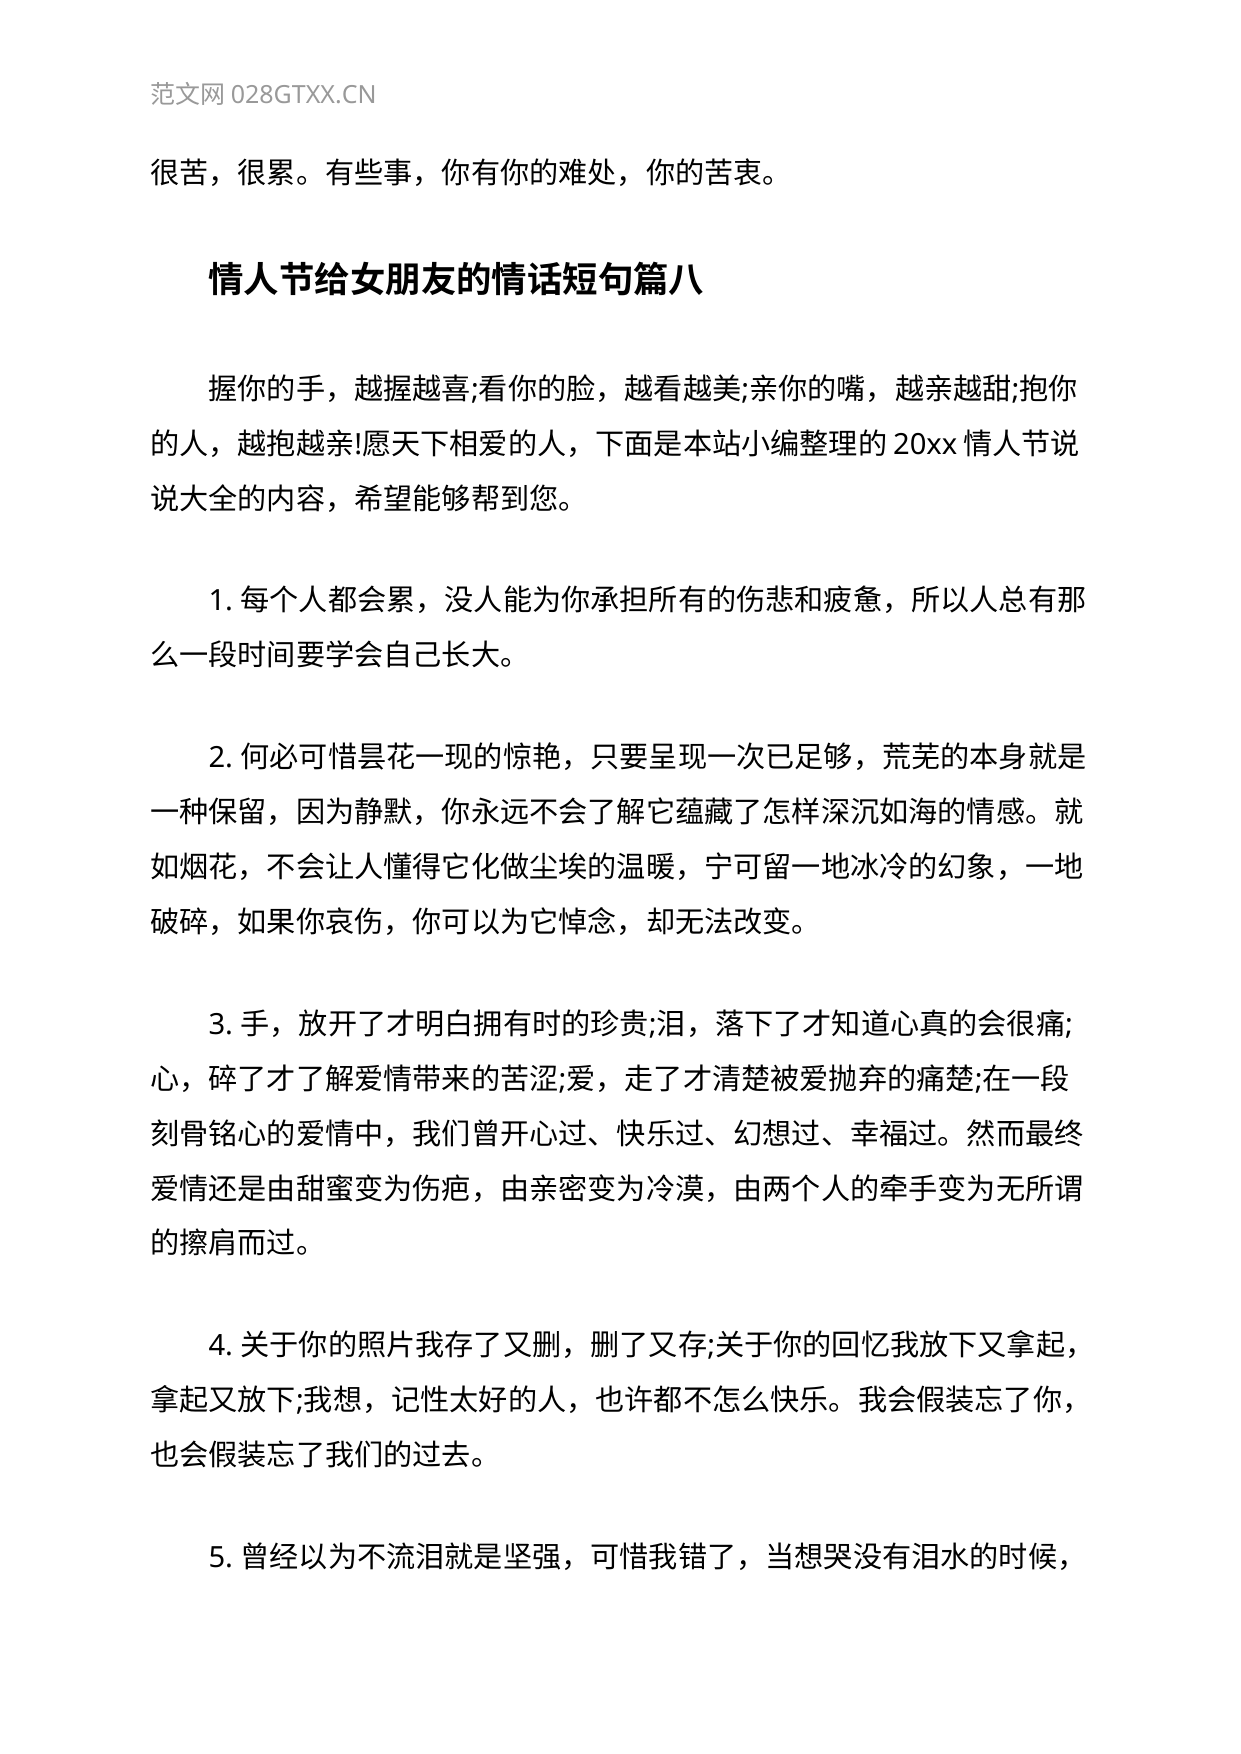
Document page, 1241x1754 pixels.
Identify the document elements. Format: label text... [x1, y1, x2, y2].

text 2. 何必可惜昙花一现的惊艳，只要呈现一次已足够，荒芜的本身就是一种保留，因为静默，你永远不会了解它蕴藏了怎样深沉如海的情感。就如烟花，不会让人懂得它化做尘埃的温暖，宁可留一地冰冷的幻象，一地破碎，如果你哀伤，你可以为它悼念，却无法改变。 [150, 734, 1090, 941]
text 情人节给女朋友的情话短句篇八 [150, 252, 1090, 303]
text 1. 每个人都会累，没人能为你承担所有的伤悲和疲惫，所以人总有那么一段时间要学会自己长大。 [150, 577, 1090, 674]
text 3. 手，放开了才明白拥有时的珍贵;泪，落下了才知道心真的会很痛;心，碎了才了解爱情带来的苦涩;爱，走了才清楚被爱抛弃的痛楚;在一段刻骨铭心的爱情中，我们曾开心过、快乐过、幻想过、幸福过。然而最终爱情还是由甜蜜变为伤疤，由亲密变为冷漠，由两个人的牵手变为无所谓的擦肩而过。 [150, 1000, 1090, 1262]
text 握你的手，越握越喜;看你的脸，越看越美;亲你的嘴，越亲越甜;抱你的人，越抱越亲!愿天下相爱的人，下面是本站小编整理的20xx情人节说说大全的内容，希望能够帮到您。 [150, 365, 1090, 517]
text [150, 150, 1090, 192]
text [150, 1534, 1090, 1576]
text 4. 关于你的照片我存了又删，删了又存;关于你的回忆我放下又拿起，拿起又放下;我想，记性太好的人，也许都不怎么快乐。我会假装忘了你，也会假装忘了我们的过去。 [150, 1322, 1090, 1474]
